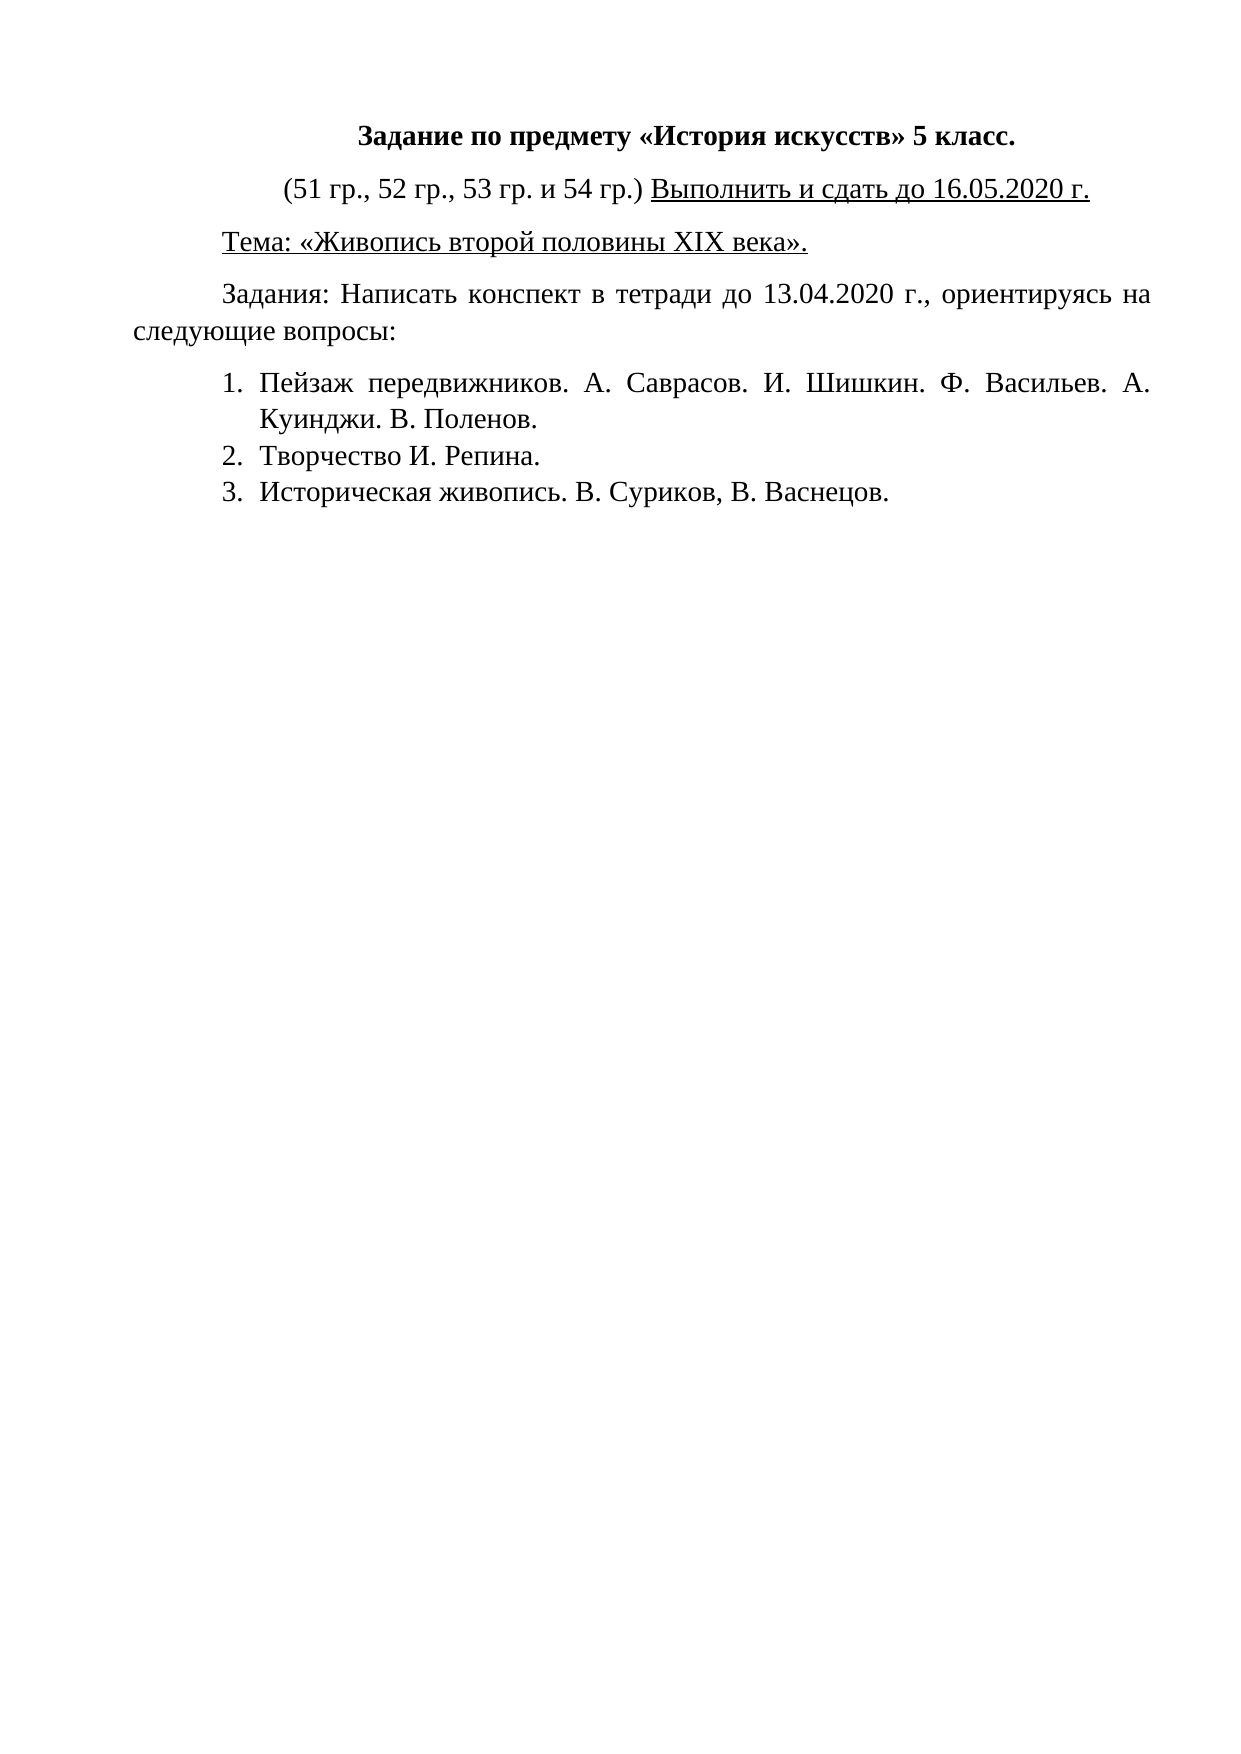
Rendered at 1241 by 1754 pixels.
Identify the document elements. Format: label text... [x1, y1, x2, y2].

text Задания: Написать конспект в тетради до 13.04.2020 г., ориентируясь на следующие вопросы: [133, 277, 1152, 346]
text (51 гр., 52 гр., 53 гр. и 54 гр.) Выполнить и сдать до 16.05.2020 г. [133, 171, 1152, 204]
text Задание по предмету «История искусств» 5 класс. [133, 118, 1152, 152]
list Историческая живопись. В. Суриков, В. Васнецов. [222, 474, 1152, 507]
list Пейзаж передвижников. А. Саврасов. И. Шишкин. Ф. Васильев. А. Куинджи. В. Поленов. [222, 366, 1152, 435]
text Тема: «Живопись второй половины XIX века». [133, 224, 1152, 257]
list Творчество И. Репина. [222, 438, 1152, 471]
